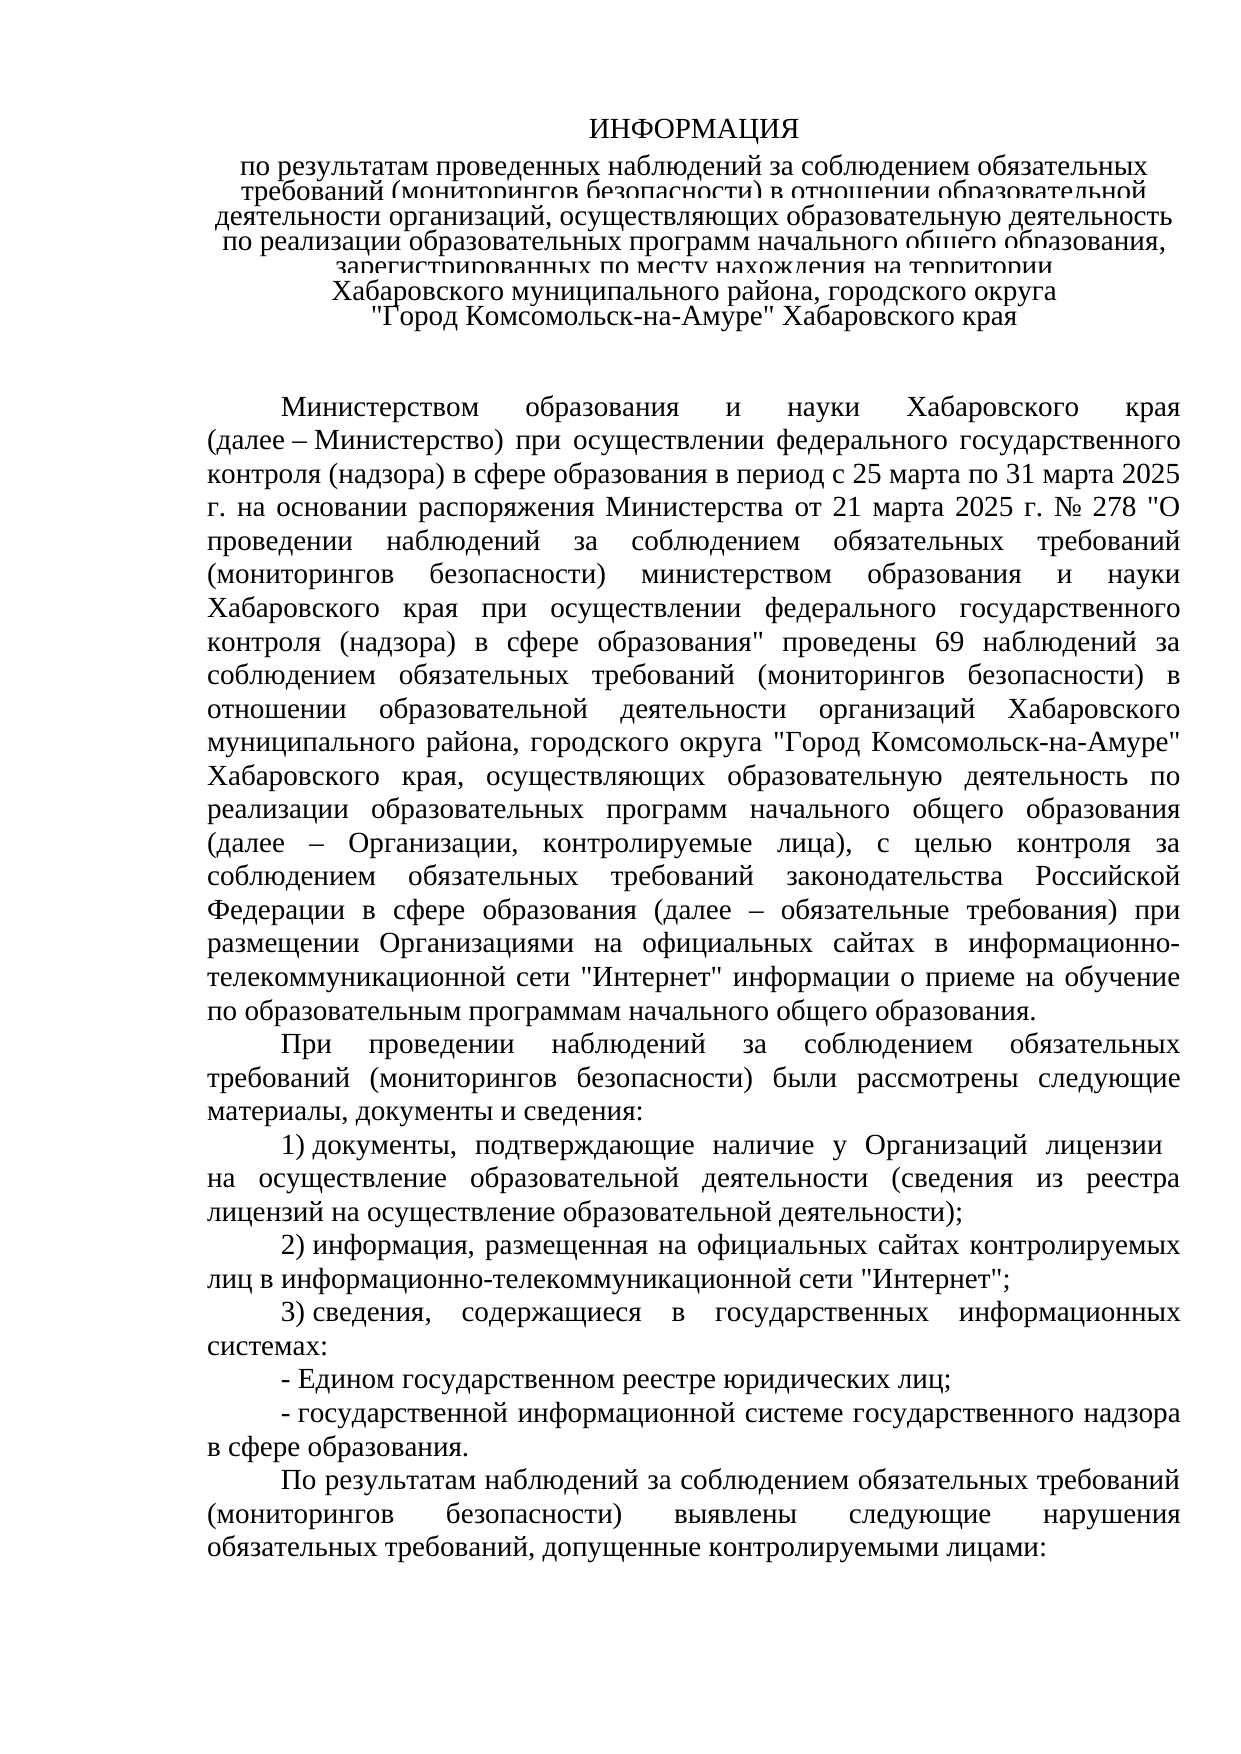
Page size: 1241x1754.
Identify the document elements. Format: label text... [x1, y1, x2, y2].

text При проведении наблюдений за соблюдением обязательных требований (мониторингов безопасности) были рассмотрены следующие материалы, документы и сведения: [207, 1026, 1181, 1127]
text ИНФОРМАЦИЯ [207, 118, 1181, 143]
text 1) документы, подтверждающие наличие у Организаций лицензии на осуществление образовательной деятельности (сведения из реестра лицензий на осуществление образовательной деятельности); [207, 1127, 1181, 1227]
text - Едином государственном реестре юридических лиц; [207, 1362, 1181, 1395]
text - государственной информационной системе государственного надзора в сфере образования. [207, 1395, 1181, 1462]
text По результатам наблюдений за соблюдением обязательных требований (мониторингов безопасности) выявлены следующие нарушения обязательных требований, допущенные контролируемыми лицами: [207, 1462, 1181, 1563]
text Министерством образования и науки Хабаровского края (далее – Министерство) при осуществлении федерального государственного контроля (надзора) в сфере образования в период с 25 марта по 31 марта 2025 г. на основании распоряжения Министерства от 21 марта 2025 г. № 278 "О проведении наблюдений за соблюдением обязательных требований (мониторингов безопасности) министерством образования и науки Хабаровского края при осуществлении федерального государственного контроля (надзора) в сфере образования" проведены 69 наблюдений за соблюдением обязательных требований (мониторингов безопасности) в отношении образовательной деятельности организаций Хабаровского муниципального района, городского округа "Город Комсомольск-на-Амуре" Хабаровского края, осуществляющих образовательную деятельность по реализации образовательных программ начального общего образования (далее – Организации, контролируемые лица), с целью контроля за соблюдением обязательных требований законодательства Российской Федерации в сфере образования (далее – обязательные требования) при размещении Организациями на официальных сайтах в информационно-телекоммуникационной сети "Интернет" информации о приеме на обучение по образовательным программам начального общего образования. [207, 758, 1181, 1026]
text 2) информация, размещенная на официальных сайтах контролируемых лиц в информационно-телекоммуникационной сети "Интернет"; [207, 1227, 1181, 1294]
text 3) сведения, содержащиеся в государственных информационных системах: [207, 1294, 1181, 1362]
text Министерством образования и науки Хабаровского края (далее – Министерство) при осуществлении федерального государственного контроля (надзора) в сфере образования в период с 25 марта по 31 марта 2025 г. на основании распоряжения Министерства от 21 марта 2025 г. № 278 "О проведении наблюдений за соблюдением обязательных требований (мониторингов безопасности) министерством образования и науки Хабаровского края при осуществлении федерального государственного контроля (надзора) в сфере образования" проведены 69 наблюдений за соблюдением обязательных требований (мониторингов безопасности) в отношении образовательной деятельности организаций Хабаровского муниципального района, городского округа "Город Комсомольск-на-Амуре" Хабаровского края, осуществляющих образовательную деятельность по реализации образовательных программ начального общего образования (далее – Организации, контролируемые лица), с целью контроля за соблюдением обязательных требований законодательства Российской Федерации в сфере образования (далее – обязательные требования) при размещении Организациями на официальных сайтах в информационно-телекоммуникационной сети "Интернет" информации о приеме на обучение по образовательным программам начального общего образования. [207, 389, 1181, 724]
text по результатам проведенных наблюдений за соблюдением обязательных требований (мониторингов безопасности) в отношении образовательной деятельности организаций, осуществляющих образовательную деятельность по реализации образовательных программ начального общего образования, зарегистрированных по месту нахождения на территории Хабаровского муниципального района, городского округа "Город Комсомольск-на-Амуре" Хабаровского края [207, 156, 1181, 331]
